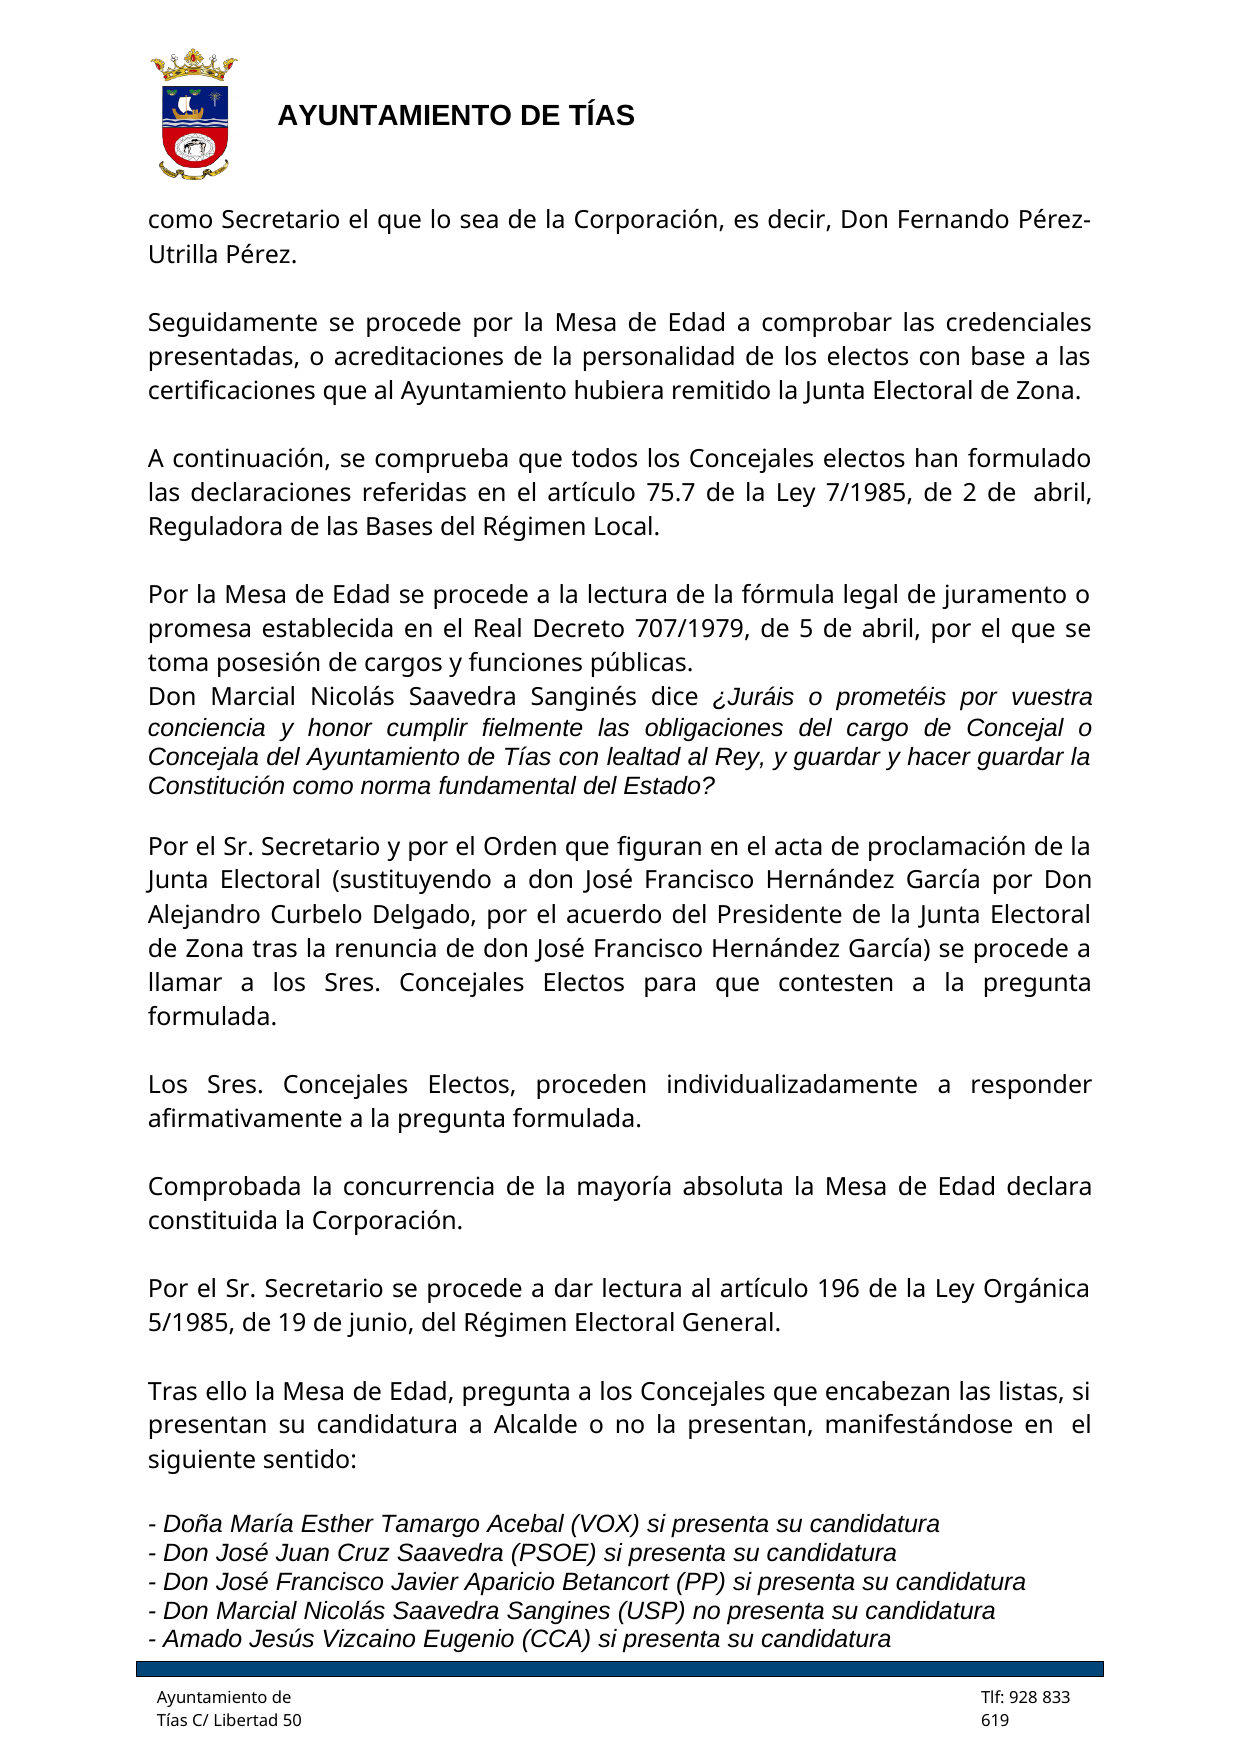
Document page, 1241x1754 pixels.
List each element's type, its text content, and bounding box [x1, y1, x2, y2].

picture [150, 48, 240, 180]
list Don José Juan Cruz Saavedra (PSOE) si presenta su candidatura [148, 1538, 1105, 1567]
text Por el Sr. Secretario y por el Orden que figuran en el acta de proclamación de la Junta Electoral (sustituyendo a don José Francisco Hernández García por Don Alejandro Curbelo Delgado, por el acuerdo del Presidente de la Junta Electoral de Zona tras la renuncia de don José Francisco Hernández García) se procede a llamar a los Sres. Concejales Electos para que contesten a la pregunta formulada. [148, 828, 1093, 1032]
list Don José Francisco Javier Aparicio Betancort (PP) si presenta su candidatura [148, 1567, 1105, 1596]
list Don Marcial Nicolás Saavedra Sangines (USP) no presenta su candidatura [148, 1596, 1105, 1624]
text Don Marcial Nicolás Saavedra Sanginés dice ¿Juráis o prometéis por vuestra conciencia y honor cumplir fielmente las obligaciones del cargo de Concejal o Concejala del Ayuntamiento de Tías con lealtad al Rey, y guardar y hacer guardar la Constitución como norma fundamental del Estado? [148, 679, 1093, 799]
list Doña María Esther Tamargo Acebal (VOX) si presenta su candidatura [148, 1509, 1105, 1538]
text Comprobada la concurrencia de la mayoría absoluta la Mesa de Edad declara constituida la Corporación. [148, 1169, 1093, 1237]
text como Secretario el que lo sea de la Corporación, es decir, Don Fernando Pérez- Utrilla Pérez. [148, 202, 1093, 270]
list Amado Jesús Vizcaino Eugenio (CCA) si presenta su candidatura [148, 1624, 1105, 1653]
text Por el Sr. Secretario se procede a dar lectura al artículo 196 de la Ley Orgánica 5/1985, de 19 de junio, del Régimen Electoral General. [148, 1271, 1093, 1339]
text Seguidamente se procede por la Mesa de Edad a comprobar las credenciales presentadas, o acreditaciones de la personalidad de los electos con base a las certificaciones que al Ayuntamiento hubiera remitido la Junta Electoral de Zona. [148, 304, 1093, 407]
text Tras ello la Mesa de Edad, pregunta a los Concejales que encabezan las listas, si presentan su candidatura a Alcalde o no la presentan, manifestándose en el siguiente sentido: [148, 1373, 1093, 1475]
text A continuación, se comprueba que todos los Concejales electos han formulado las declaraciones referidas en el artículo 75.7 de la Ley 7/1985, de 2 de abril, Reguladora de las Bases del Régimen Local. [148, 441, 1093, 543]
text Los Sres. Concejales Electos, proceden individualizadamente a responder afirmativamente a la pregunta formulada. [148, 1067, 1093, 1135]
text Por la Mesa de Edad se procede a la lectura de la fórmula legal de juramento o promesa establecida en el Real Decreto 707/1979, de 5 de abril, por el que se toma posesión de cargos y funciones públicas. [148, 577, 1093, 679]
